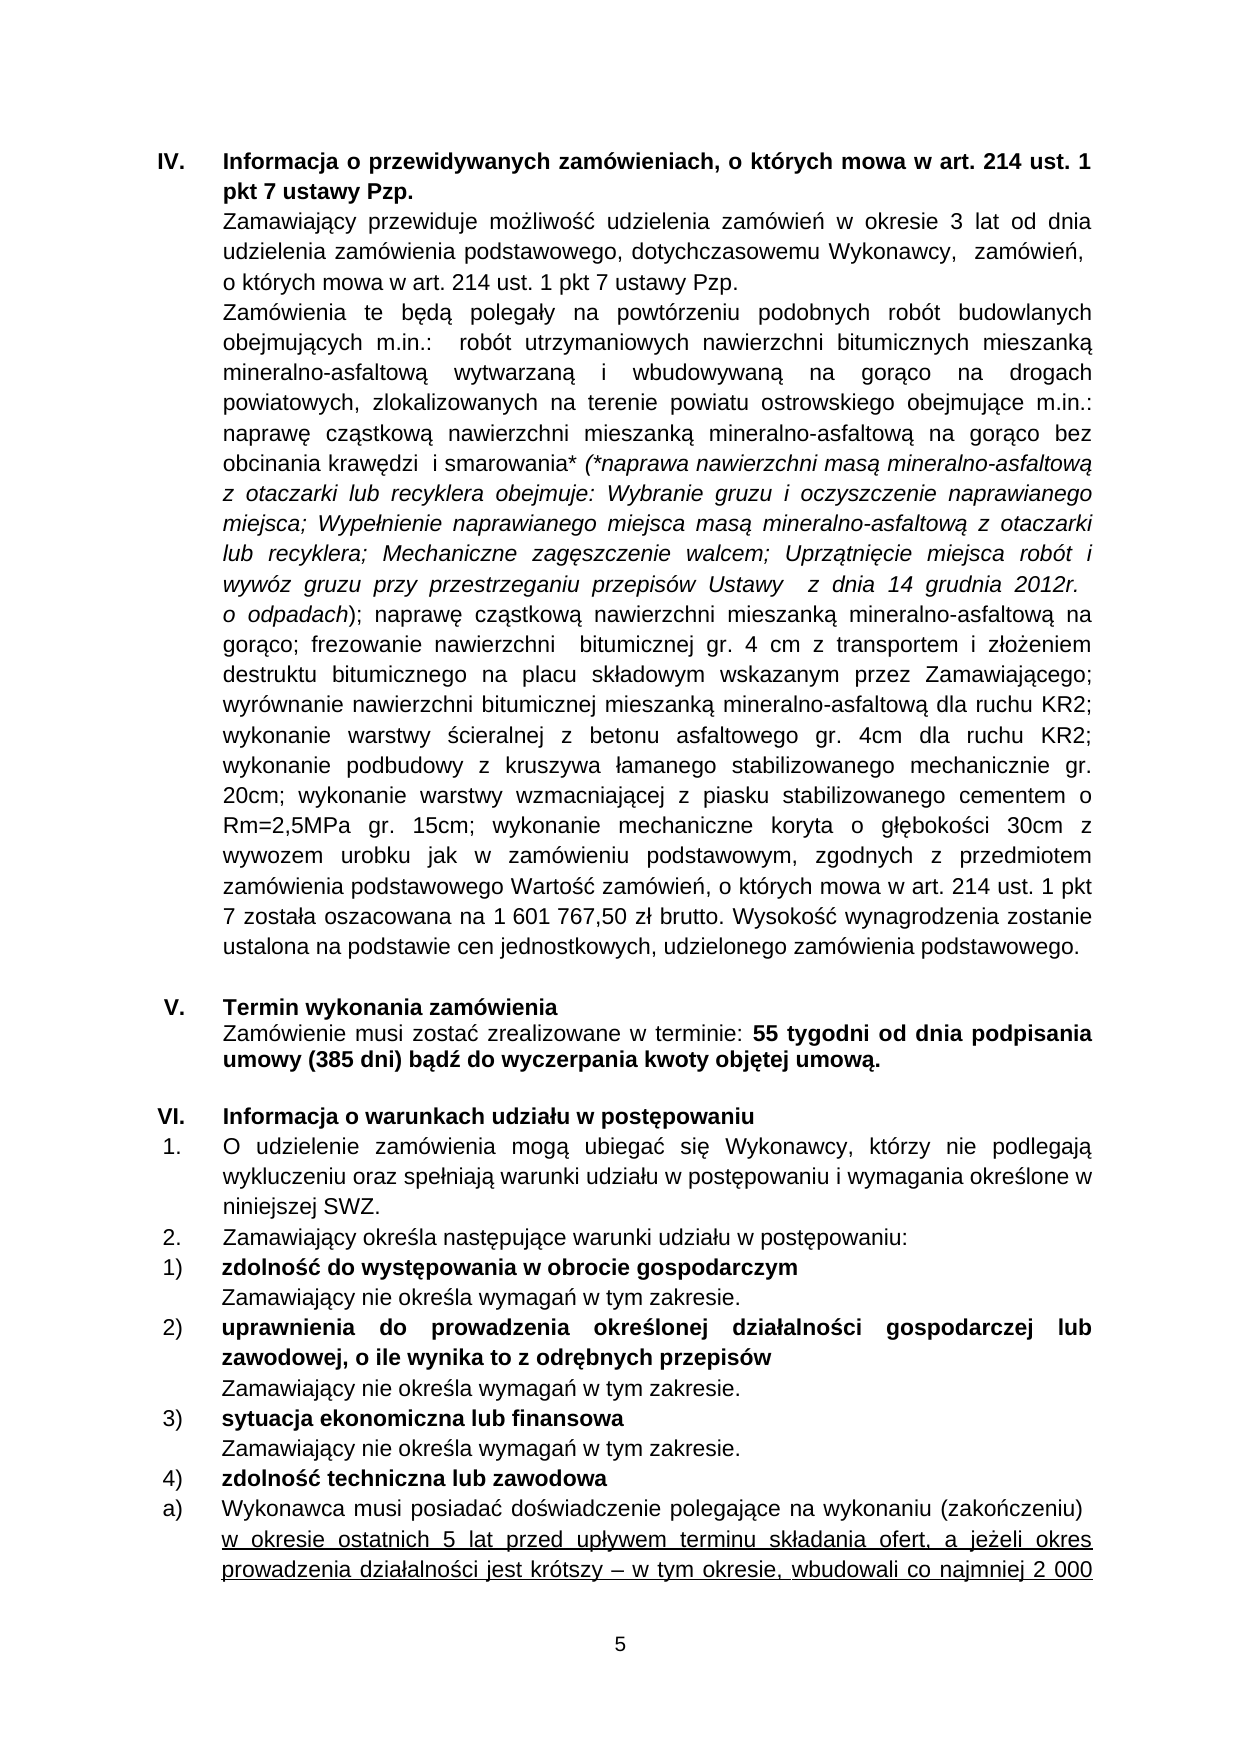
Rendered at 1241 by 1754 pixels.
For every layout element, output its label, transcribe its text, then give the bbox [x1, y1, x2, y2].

list Zamawiający przewiduje możliwość udzielenia zamówień w okresie 3 lat od dnia udzielenia zamówienia podstawowego, dotychczasowemu Wykonawcy, zamówień, o których mowa w art. 214 ust. 1 pkt 7 ustawy Pzp. [223, 208, 1093, 295]
list Termin wykonania zamówienia [185, 993, 1093, 1020]
text Zamawiający nie określa wymagań w tym zakresie. [221, 1284, 1093, 1310]
text Zamówienie musi zostać zrealizowane w terminie: 55 tygodni od dnia podpisania umowy (385 dni) bądź do wyczerpania kwoty objętej umową. [223, 1020, 1093, 1072]
list Zamawiający określa następujące warunki udziału w postępowaniu: [162, 1223, 1093, 1250]
text Zamawiający nie określa wymagań w tym zakresie. [148, 1435, 1093, 1461]
text Zamawiający nie określa wymagań w tym zakresie. [221, 1374, 1093, 1401]
list Informacja o przewidywanych zamówieniach, o których mowa w art. 214 ust. 1 pkt 7 ustawy Pzp. [185, 148, 1093, 204]
list zdolność techniczna lub zawodowa [162, 1465, 1093, 1492]
list sytuacja ekonomiczna lub finansowa [162, 1405, 1093, 1431]
list uprawnienia do prowadzenia określonej działalności gospodarczej lub zawodowej, o ile wynika to z odrębnych przepisów [162, 1314, 1093, 1371]
list O udzielenie zamówienia mogą ubiegać się Wykonawcy, którzy nie podlegają wykluczeniu oraz spełniają warunki udziału w postępowaniu i wymagania określone w niniejszej SWZ. [162, 1133, 1093, 1220]
list zdolność do występowania w obrocie gospodarczym [162, 1254, 1093, 1280]
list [162, 1495, 1093, 1582]
list Zamówienia te będą polegały na powtórzeniu podobnych robót budowlanych obejmujących m.in.: robót utrzymaniowych nawierzchni bitumicznych mieszanką mineralno-asfaltową wytwarzaną i wbudowywaną na gorąco na drogach powiatowych, zlokalizowanych na terenie powiatu ostrowskiego obejmujące m.in.: naprawę cząstkową nawierzchni mieszanką mineralno-asfaltową na gorąco bez obcinania krawędzi i smarowania* (*naprawa nawierzchni masą mineralno-asfaltową z otaczarki lub recyklera obejmuje: Wybranie gruzu i oczyszczenie naprawianego miejsca; Wypełnienie naprawianego miejsca masą mineralno-asfaltową z otaczarki lub recyklera; Mechaniczne zagęszczenie walcem; Uprzątnięcie miejsca robót i wywóz gruzu przy przestrzeganiu przepisów Ustawy z dnia 14 grudnia 2012r. o odpadach); naprawę cząstkową nawierzchni mieszanką mineralno-asfaltową na gorąco; frezowanie nawierzchni bitumicznej gr. 4 cm z transportem i złożeniem destruktu bitumicznego na placu składowym wskazanym przez Zamawiającego; wyrównanie nawierzchni bitumicznej mieszanką mineralno-asfaltową dla ruchu KR2; wykonanie warstwy ścieralnej z betonu asfaltowego gr. 4cm dla ruchu KR2; wykonanie podbudowy z kruszywa łamanego stabilizowanego mechanicznie gr. 20cm; wykonanie warstwy wzmacniającej z piasku stabilizowanego cementem o Rm=2,5MPa gr. 15cm; wykonanie mechaniczne koryta o głębokości 30cm z wywozem urobku jak w zamówieniu podstawowym, zgodnych z przedmiotem zamówienia podstawowego Wartość zamówień, o których mowa w art. 214 ust. 1 pkt 7 została oszacowana na 1 601 767,50 zł brutto. Wysokość wynagrodzenia zostanie ustalona na podstawie cen jednostkowych, udzielonego zamówienia podstawowego. [223, 299, 1093, 959]
list Informacja o warunkach udziału w postępowaniu [185, 1103, 1093, 1129]
